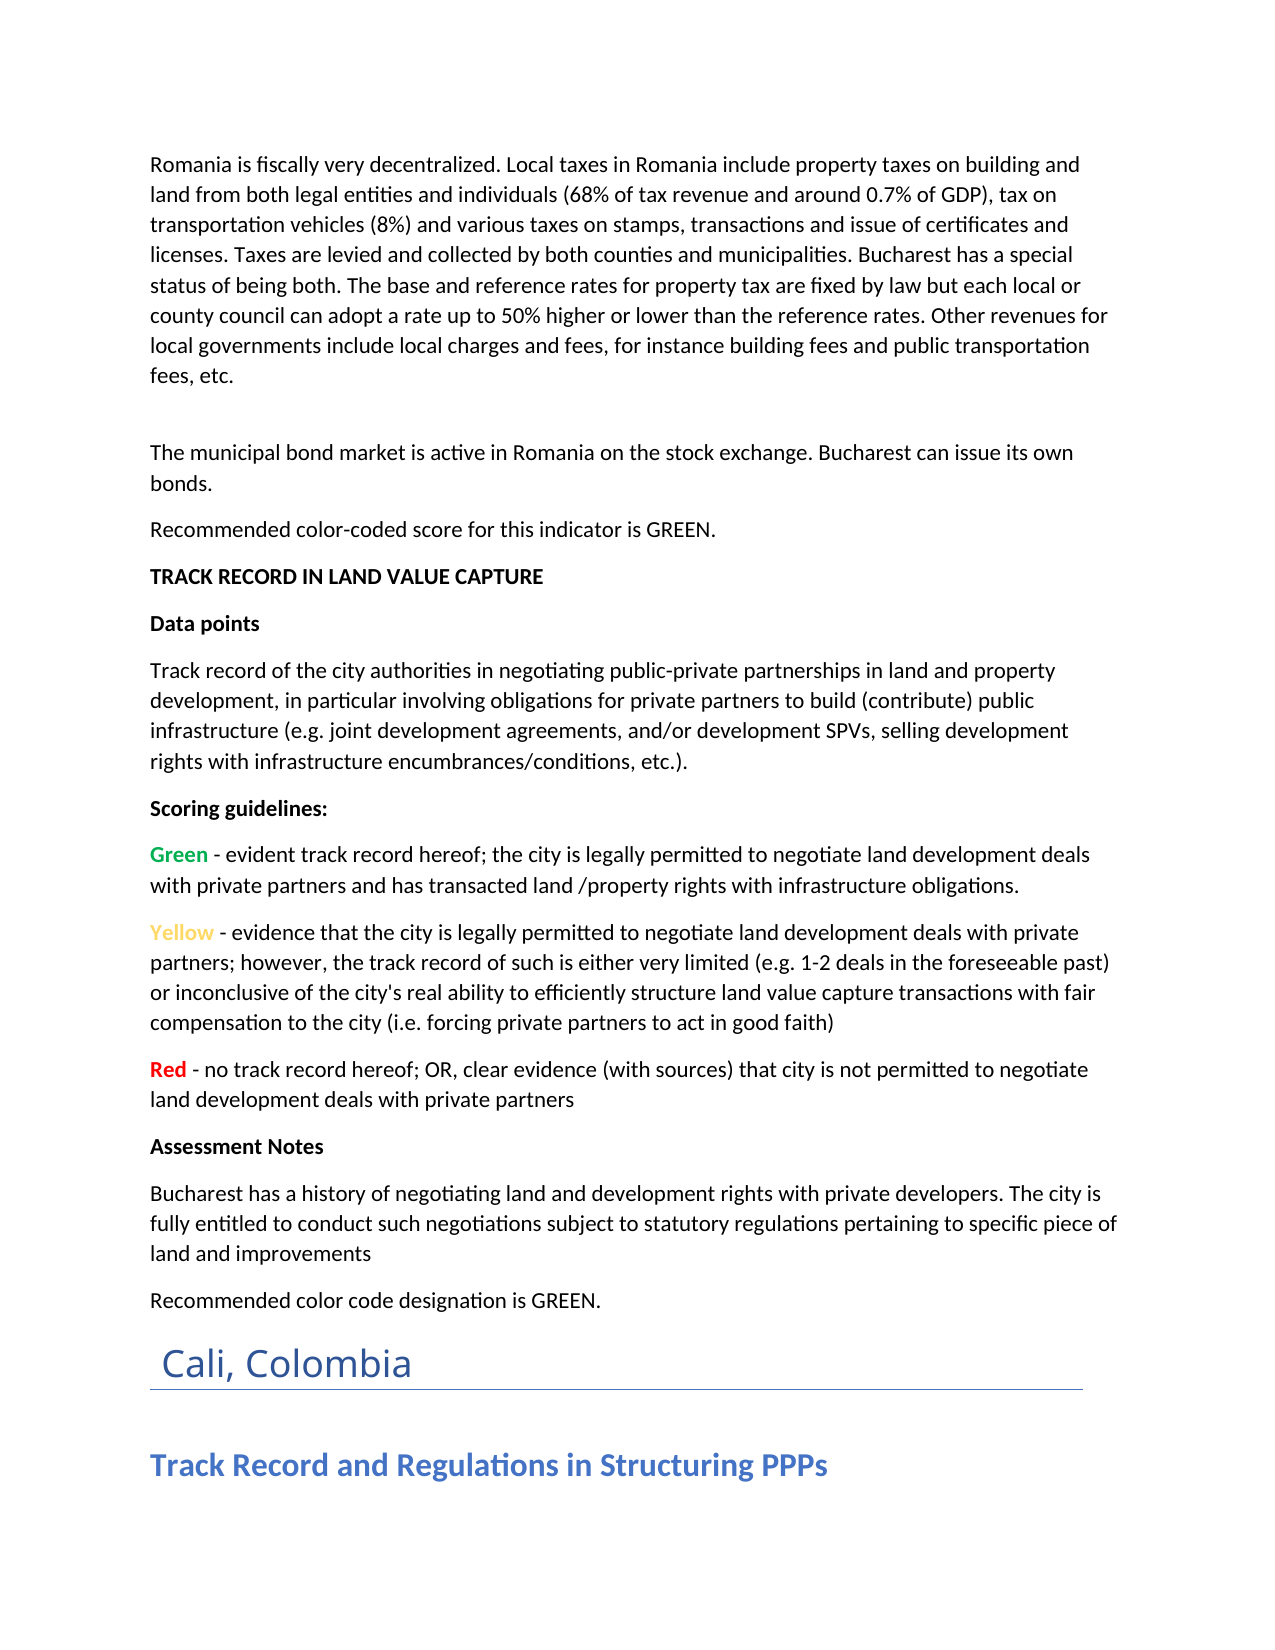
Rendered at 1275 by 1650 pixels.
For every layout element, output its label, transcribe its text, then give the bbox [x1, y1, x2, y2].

text Recommended color-coded score for this indicator is GREEN. [150, 516, 1125, 544]
text Bucharest has a history of negotiating land and development rights with private developers. The city is fully entitled to conduct such negotiations subject to statutory regulations pertaining to specific piece of land and improvements [150, 1179, 1125, 1268]
text Scoring guidelines: [150, 794, 1125, 822]
text Data points [150, 609, 1125, 637]
text Yellow - evidence that the city is legally permitted to negotiate land development deals with private partners; however, the track record of such is either very limited (e.g. 1-2 deals in the foreseeable past) or inconclusive of the city's real ability to efficiently structure land value capture transactions with fair compensation to the city (i.e. forcing private partners to act in good faith) [150, 918, 1125, 1036]
text TRACK RECORD IN LAND VALUE CAPTURE [150, 562, 1125, 591]
text Recommended color code designation is GREEN. [150, 1286, 1125, 1314]
text Red - no track record hereof; OR, clear evidence (with sources) that city is not permitted to negotiate land development deals with private partners [150, 1055, 1125, 1113]
text Assessment Notes [150, 1132, 1125, 1160]
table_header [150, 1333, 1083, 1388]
text Track Record and Regulations in Structuring PPPs [150, 1444, 1125, 1485]
text Romania is fiscally very decentralized. Local taxes in Romania include property taxes on building and land from both legal entities and individuals (68% of tax revenue and around 0.7% of GDP), tax on transportation vehicles (8%) and various taxes on stamps, transactions and issue of certificates and licenses. Taxes are levied and collected by both counties and municipalities. Bucharest has a special status of being both. The base and reference rates for property tax are fixed by law but each local or county council can adopt a rate up to 50% higher or lower than the reference rates. Other revenues for local governments include local charges and fees, for instance building fees and public transportation fees, etc. [150, 150, 1125, 389]
text Track record of the city authorities in negotiating public-private partnerships in land and property development, in particular involving obligations for private partners to build (contribute) public infrastructure (e.g. joint development agreements, and/or development SPVs, selling development rights with infrastructure encumbrances/conditions, etc.). [150, 656, 1125, 775]
text The municipal bond market is active in Romania on the stock exchange. Bucharest can issue its own bonds. [150, 408, 1125, 497]
text Green - evident track record hereof; the city is legally permitted to negotiate land development deals with private partners and has transacted land /property rights with infrastructure obligations. [150, 841, 1125, 899]
